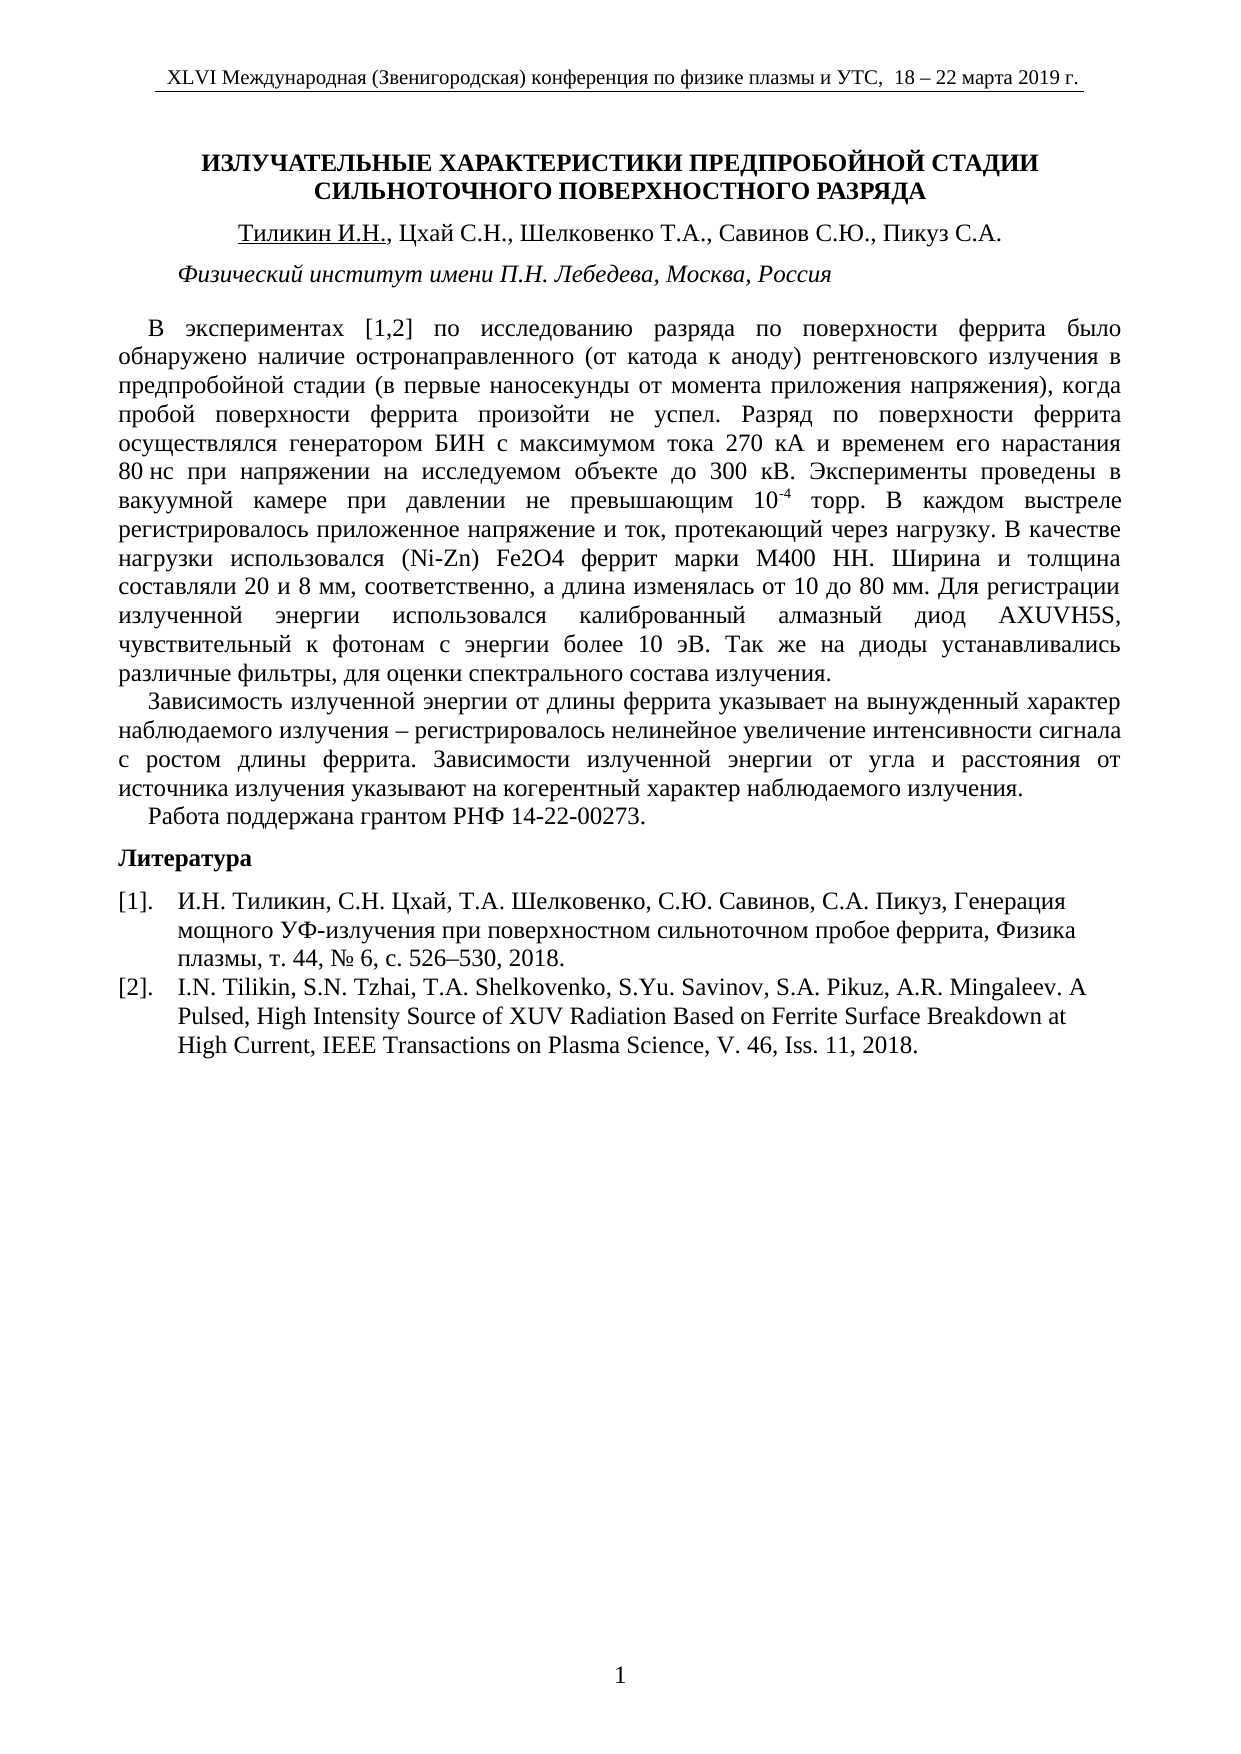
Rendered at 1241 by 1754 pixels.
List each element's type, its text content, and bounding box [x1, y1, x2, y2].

title Излучательные характеристики предпробойной стадии сильноточного поверхностного разряда [118, 148, 1122, 205]
text Работа поддержана грантом РНФ 14-22-00273. [118, 801, 1122, 830]
text Зависимость излученной энергии от длины феррита указывает на вынужденный характер наблюдаемого излучения – регистрировалось нелинейное увеличение интенсивности сигнала с ростом длины феррита. Зависимости излученной энергии от угла и расстояния от источника излучения указывают на когерентный характер наблюдаемого излучения. [118, 686, 1122, 801]
list И.Н. Тиликин, С.Н. Цхай, Т.А. Шелковенко, С.Ю. Савинов, С.А. Пикуз, Генерация мощного УФ-излучения при поверхностном сильноточном пробое феррита, Физика плазмы, т. 44, № 6, с. 526–530, 2018. [118, 886, 1122, 972]
text В экспериментах [1,2] по исследованию разряда по поверхности феррита было обнаружено наличие остронаправленного (от катода к аноду) рентгеновского излучения в предпробойной стадии (в первые наносекунды от момента приложения напряжения), когда пробой поверхности феррита произойти не успел. Разряд по поверхности феррита осуществлялся генератором БИН с максимумом тока 270 кА и временем его нарастания 80 нс при напряжении на исследуемом объекте до 300 кВ. Эксперименты проведены в вакуумной камере при давлении не превышающим 10-4 торр. В каждом выстреле регистрировалось приложенное напряжение и ток, протекающий через нагрузку. В качестве нагрузки использовался (Ni-Zn) Fe2O4 феррит марки М400 НН. Ширина и толщина составляли 20 и 8 мм, соответственно, а длина изменялась от 10 до 80 мм. Для регистрации излученной энергии использовался калиброванный алмазный диод AXUVH5S, чувствительный к фотонам с энергии более 10 эВ. Так же на диоды устанавливались различные фильтры, для оценки спектрального состава излучения. [118, 313, 1122, 686]
title Литература [118, 843, 1122, 871]
text Физический институт имени П.Н. Лебедева, Москва, Россия [177, 259, 1122, 288]
text Тиликин И.Н., Цхай С.Н., Шелковенко Т.А., Савинов С.Ю., Пикуз С.А. [159, 218, 1081, 246]
list I.N. Tilikin, S.N. Tzhai, T.A. Shelkovenko, S.Yu. Savinov, S.A. Pikuz, A.R. Mingaleev. A Pulsed, High Intensity Source of XUV Radiation Based on Ferrite Surface Breakdown at High Current, IEEE Transactions on Plasma Science, V. 46, Iss. 11, 2018. [118, 972, 1122, 1058]
